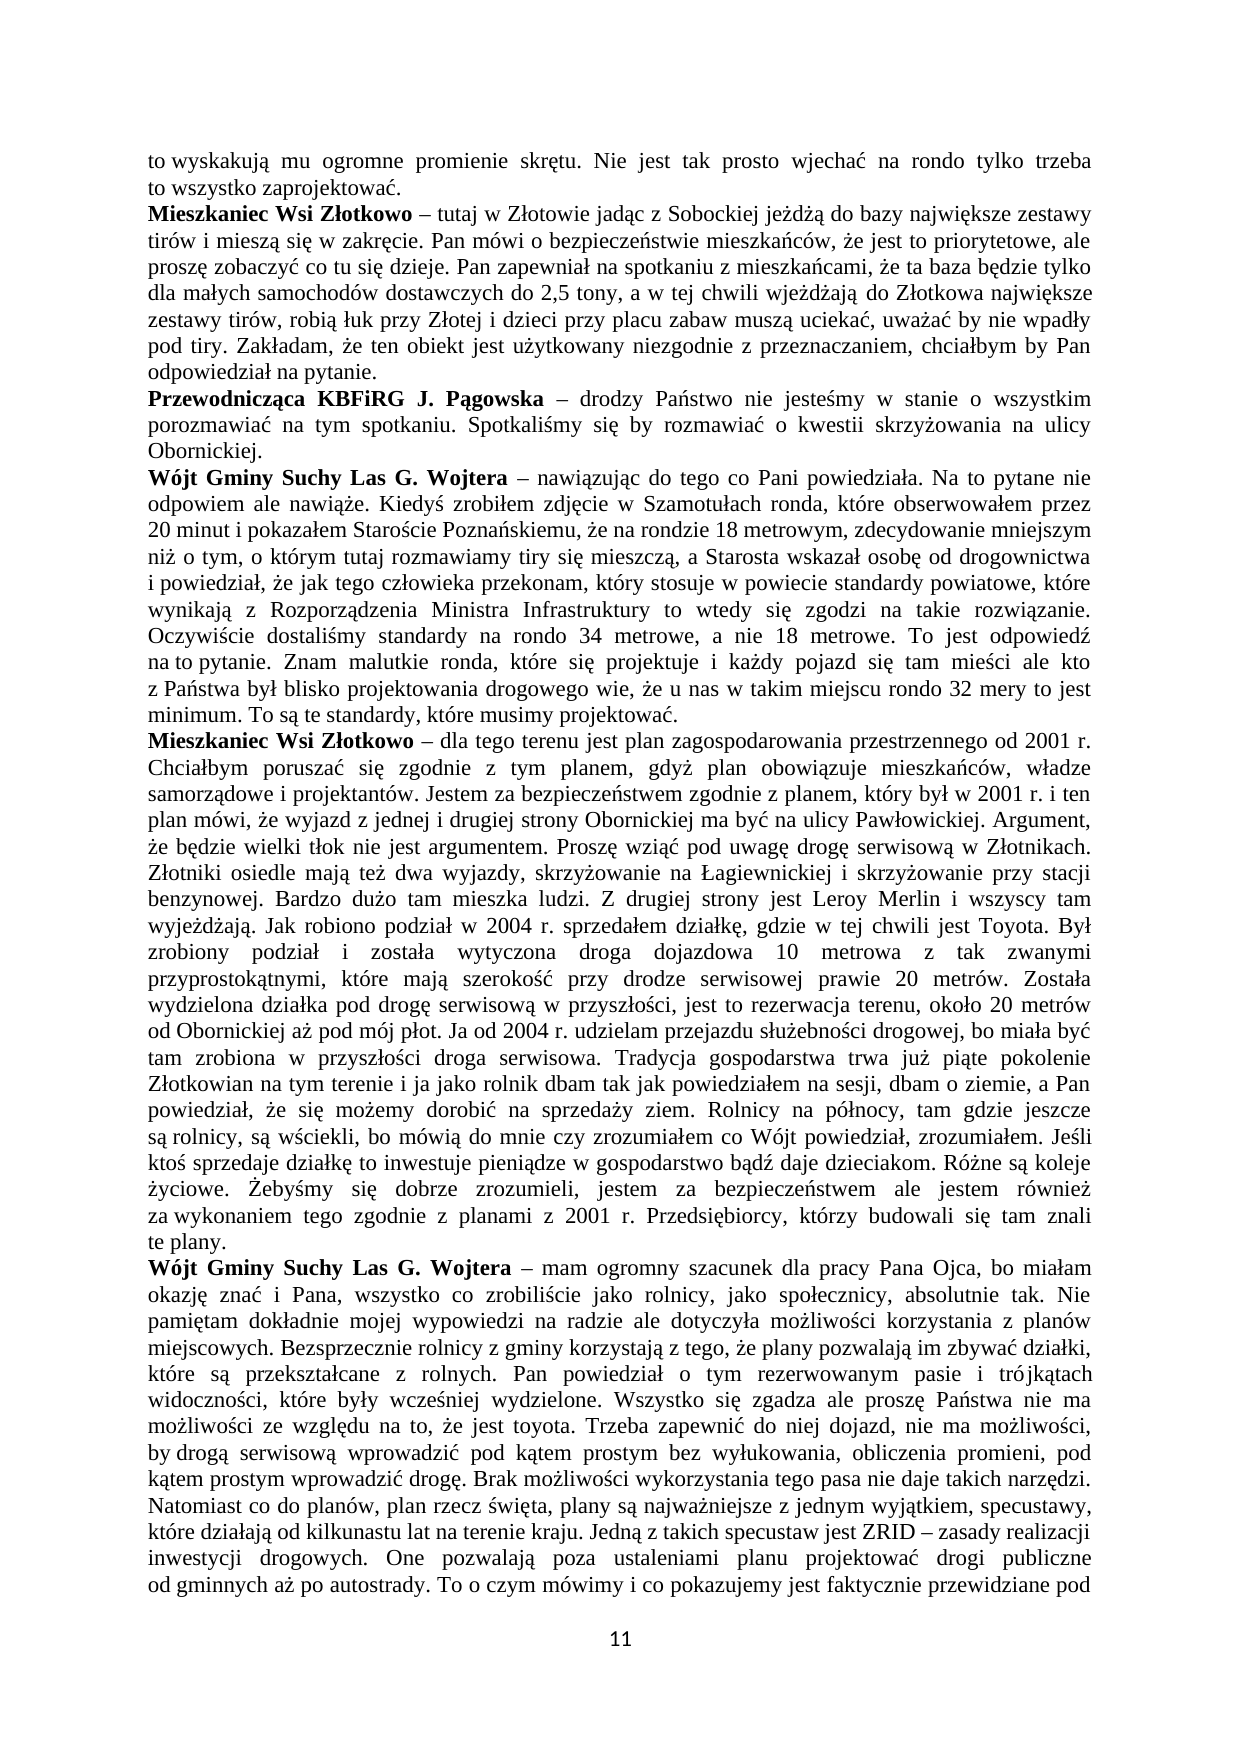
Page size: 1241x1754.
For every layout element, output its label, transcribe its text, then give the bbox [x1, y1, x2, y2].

text Wójt Gminy Suchy Las G. Wojtera – nawiązując do tego co Pani powiedziała. Na to pytane nie odpowiem ale nawiąże. Kiedyś zrobiłem zdjęcie w Szamotułach ronda, które obserwowałem przez 20 minut i pokazałem Staroście Poznańskiemu, że na rondzie 18 metrowym, zdecydowanie mniejszym niż o tym, o którym tutaj rozmawiamy tiry się mieszczą, a Starosta wskazał osobę od drogownictwa i powiedział, że jak tego człowieka przekonam, który stosuje w powiecie standardy powiatowe, które wynikają z Rozporządzenia Ministra Infrastruktury to wtedy się zgodzi na takie rozwiązanie. Oczywiście dostaliśmy standardy na rondo 34 metrowe, a nie 18 metrowe. To jest odpowiedź na to pytanie. Znam malutkie ronda, które się projektuje i każdy pojazd się tam mieści ale kto z Państwa był blisko projektowania drogowego wie, że u nas w takim miejscu rondo 32 mery to jest minimum. To są te standardy, które musimy projektować. [148, 464, 1093, 727]
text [148, 148, 1093, 200]
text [148, 1254, 1093, 1597]
text Mieszkaniec Wsi Złotkowo – tutaj w Złotowie jadąc z Sobockiej jeżdżą do bazy największe zestawy tirów i mieszą się w zakręcie. Pan mówi o bezpieczeństwie mieszkańców, że jest to priorytetowe, ale proszę zobaczyć co tu się dzieje. Pan zapewniał na spotkaniu z mieszkańcami, że ta baza będzie tylko dla małych samochodów dostawczych do 2,5 tony, a w tej chwili wjeżdżają do Złotkowa największe zestawy tirów, robią łuk przy Złotej i dzieci przy placu zabaw muszą uciekać, uważać by nie wpadły pod tiry. Zakładam, że ten obiekt jest użytkowany niezgodnie z przeznaczaniem, chciałbym by Pan odpowiedział na pytanie. [148, 200, 1093, 385]
text Mieszkaniec Wsi Złotkowo – dla tego terenu jest plan zagospodarowania przestrzennego od 2001 r. Chciałbym poruszać się zgodnie z tym planem, gdyż plan obowiązuje mieszkańców, władze samorządowe i projektantów. Jestem za bezpieczeństwem zgodnie z planem, który był w 2001 r. i ten plan mówi, że wyjazd z jednej i drugiej strony Obornickiej ma być na ulicy Pawłowickiej. Argument, że będzie wielki tłok nie jest argumentem. Proszę wziąć pod uwagę drogę serwisową w Złotnikach. Złotniki osiedle mają też dwa wyjazdy, skrzyżowanie na Łagiewnickiej i skrzyżowanie przy stacji benzynowej. Bardzo dużo tam mieszka ludzi. Z drugiej strony jest Leroy Merlin i wszyscy tam wyjeżdżają. Jak robiono podział w 2004 r. sprzedałem działkę, gdzie w tej chwili jest Toyota. Był zrobiony podział i została wytyczona droga dojazdowa 10 metrowa z tak zwanymi przyprostokątnymi, które mają szerokość przy drodze serwisowej prawie 20 metrów. Została wydzielona działka pod drogę serwisową w przyszłości, jest to rezerwacja terenu, około 20 metrów od Obornickiej aż pod mój płot. Ja od 2004 r. udzielam przejazdu służebności drogowej, bo miała być tam zrobiona w przyszłości droga serwisowa. Tradycja gospodarstwa trwa już piąte pokolenie Złotkowian na tym terenie i ja jako rolnik dbam tak jak powiedziałem na sesji, dbam o ziemie, a Pan powiedział, że się możemy dorobić na sprzedaży ziem. Rolnicy na północy, tam gdzie jeszcze są rolnicy, są wściekli, bo mówią do mnie czy zrozumiałem co Wójt powiedział, zrozumiałem. Jeśli ktoś sprzedaje działkę to inwestuje pieniądze w gospodarstwo bądź daje dzieciakom. Różne są koleje życiowe. Żebyśmy się dobrze zrozumieli, jestem za bezpieczeństwem ale jestem również za wykonaniem tego zgodnie z planami z 2001 r. Przedsiębiorcy, którzy budowali się tam znali te plany. [148, 727, 1093, 1254]
text Przewodnicząca KBFiRG J. Pągowska – drodzy Państwo nie jesteśmy w stanie o wszystkim porozmawiać na tym spotkaniu. Spotkaliśmy się by rozmawiać o kwestii skrzyżowania na ulicy Obornickiej. [148, 385, 1093, 464]
